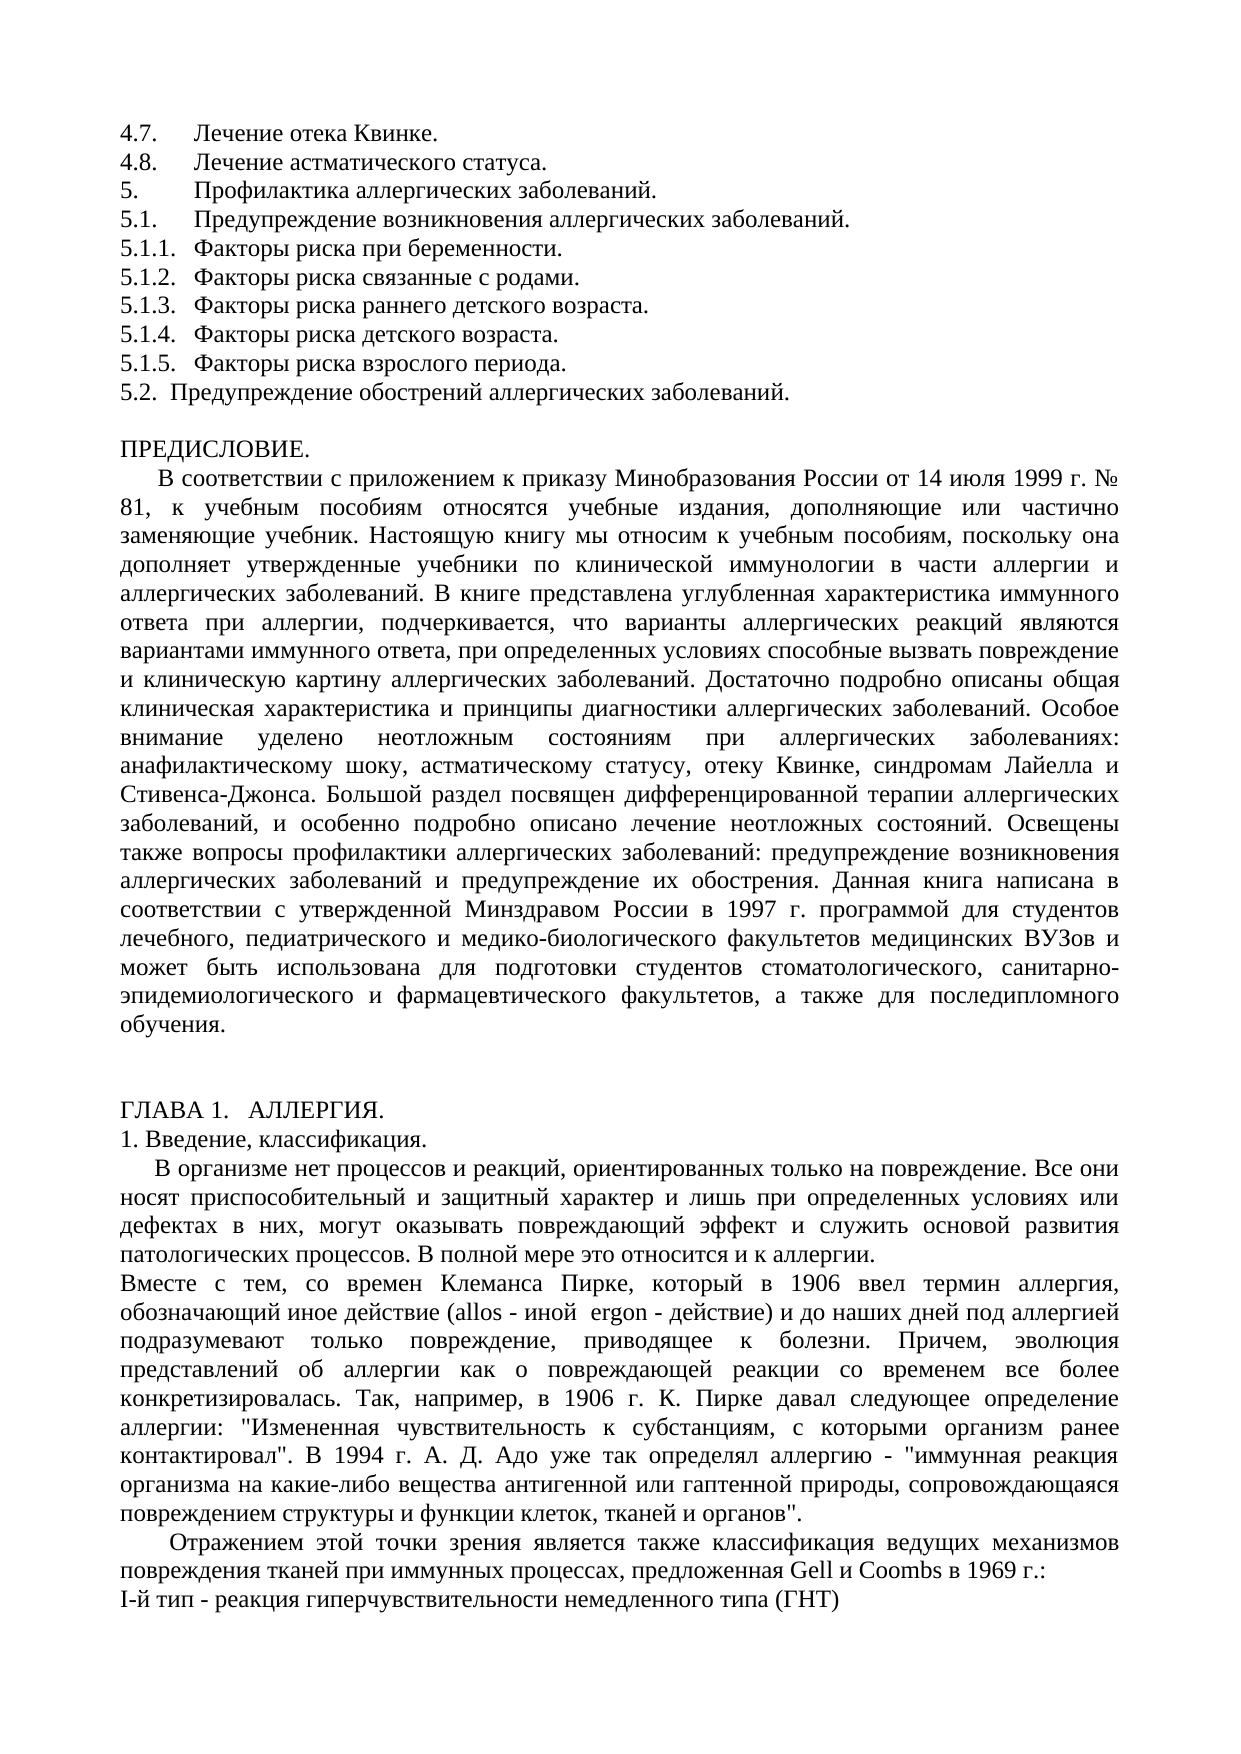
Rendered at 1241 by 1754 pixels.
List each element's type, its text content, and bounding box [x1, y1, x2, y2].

text 4.8. Лечение астматического статуса. [120, 147, 1120, 176]
text Отражением этой точки зрения является также классификация ведущих механизмов повреждения тканей при иммунных процессах, предложенная Gell и Coombs в 1969 г.: [120, 1527, 1120, 1584]
text 5.1.3. Факторы риска раннего детского возраста. [120, 291, 1120, 319]
text 5.1.1. Факторы риска при беременности. [120, 233, 1120, 262]
text В организме нет процессов и реакций, ориентированных только на повреждение. Все они носят приспособительный и защитный характер и лишь при определенных условиях или дефектах в них, могут оказывать повреждающий эффект и служить основой развития патологических процессов. В полной мере это относится и к аллергии. [120, 1153, 1120, 1268]
text В соответствии с приложением к приказу Минобразования России от 14 июля 1999 г. № 81, к учебным пособиям относятся учебные издания, дополняющие или частично заменяющие учебник. Настоящую книгу мы относим к учебным пособиям, поскольку она дополняет утвержденные учебники по клинической иммунологии в части аллергии и аллергических заболеваний. В книге представлена углубленная характеристика иммунного ответа при аллергии, подчеркивается, что варианты аллергических реакций являются вариантами иммунного ответа, при определенных условиях способные вызвать повреждение и клиническую картину аллергических заболеваний. Достаточно подробно описаны общая клиническая характеристика и принципы диагностики аллергических заболеваний. Особое внимание уделено неотложным состояниям при аллергических заболеваниях: анафилактическому шоку, астматическому статусу, отеку Квинке, синдромам Лайелла и Стивенса-Джонса. Большой раздел посвящен дифференцированной терапии аллергических заболеваний, и особенно подробно описано лечение неотложных состояний. Освещены также вопросы профилактики аллергических заболеваний: предупреждение возникновения аллергических заболеваний и предупреждение их обострения. Данная книга написана в соответствии с утвержденной Минздравом России в 1997 г. программой для студентов лечебного, педиатрического и медико-биологического факультетов медицинских ВУЗов и может быть использована для подготовки студентов стоматологического, санитарно-эпидемиологического и фармацевтического факультетов, а также для последипломного обучения. [120, 463, 1120, 1038]
text ГЛАВА 1. АЛЛЕРГИЯ. [120, 1096, 1120, 1124]
text 5.1.5. Факторы риска взрослого периода. [120, 348, 1120, 377]
text 5. Профилактика аллергических заболеваний. [120, 176, 1120, 204]
text 5.1.2. Факторы риска связанные с родами. [120, 262, 1120, 291]
text I-й тип - реакция гиперчувствительности немедленного типа (ГНТ) [120, 1584, 1120, 1613]
text Вместе с тем, со времен Клеманса Пирке, который в 1906 ввел термин аллергия, обозначающий иное действие (allos - иной ergon - действие) и до наших дней под аллергией подразумевают только повреждение, приводящее к болезни. Причем, эволюция представлений об аллергии как о повреждающей реакции со временем все более конкретизировалась. Так, например, в 1906 г. К. Пирке давал следующее определение аллергии: "Измененная чувствительность к субстанциям, с которыми организм ранее контактировал". В 1994 г. А. Д. Адо уже так определял аллергию - "иммунная реакция организма на какие-либо вещества антигенной или гаптенной природы, сопровождающаяся повреждением структуры и функции клеток, тканей и органов". [120, 1268, 1120, 1527]
text 1. Введение, классификация. [120, 1124, 1120, 1153]
text 4.7. Лечение отека Квинке. [120, 118, 1120, 147]
text 5.2. Предупреждение обострений аллергических заболеваний. [120, 377, 1120, 406]
text ПРЕДИСЛОВИЕ. [120, 434, 1120, 463]
text 5.1.4. Факторы риска детского возраста. [120, 319, 1120, 348]
text 5.1. Предупреждение возникновения аллергических заболеваний. [120, 204, 1120, 233]
